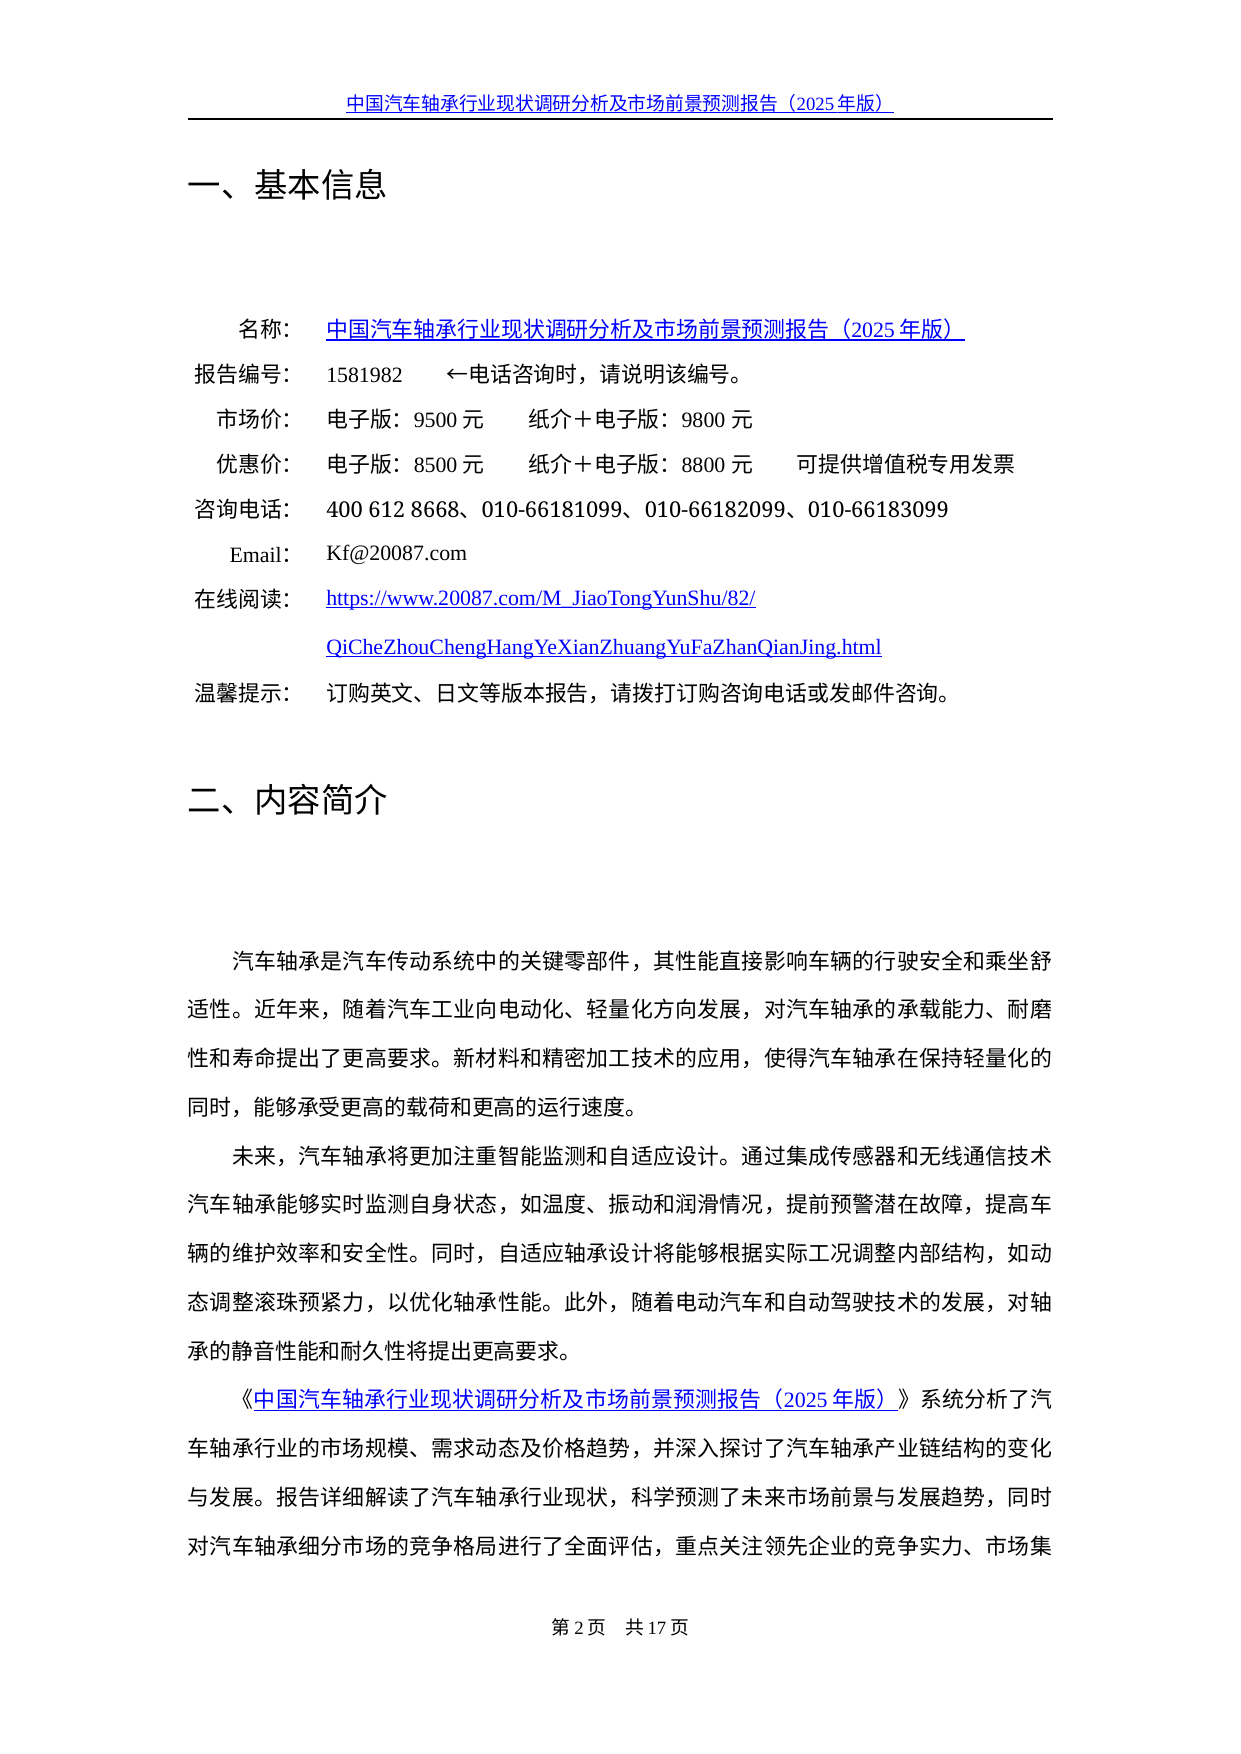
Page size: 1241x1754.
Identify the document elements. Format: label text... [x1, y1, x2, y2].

table_cell [315, 582, 1073, 675]
table_cell 报告编号： [167, 357, 315, 402]
table_cell Email： [167, 537, 315, 582]
table_cell 1581982 ←电话咨询时，请说明该编号。 [315, 357, 1073, 402]
table_cell 温馨提示： [167, 675, 315, 720]
table_cell 咨询电话： [167, 492, 315, 537]
table_cell 400 612 8668、010-66181099、010-66182099、010-66183099 [315, 492, 1073, 537]
table_cell 优惠价： [167, 447, 315, 492]
title 二、内容简介 [187, 766, 1053, 831]
title 一、基本信息 [187, 150, 1053, 215]
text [187, 943, 1053, 1561]
table_cell 订购英文、日文等版本报告，请拨打订购咨询电话或发邮件咨询。 [315, 675, 1073, 720]
table_header 名称： [167, 312, 315, 357]
table_cell 电子版：9500 元 纸介＋电子版：9800 元 [315, 402, 1073, 447]
table_header 中国汽车轴承行业现状调研分析及市场前景预测报告（2025年版） [315, 312, 1073, 357]
table_cell 电子版：8500 元 纸介＋电子版：8800 元 可提供增值税专用发票 [315, 447, 1073, 492]
table_cell 市场价： [167, 402, 315, 447]
table_cell 在线阅读： [167, 582, 315, 675]
table_cell Kf@20087.com [315, 537, 1073, 582]
